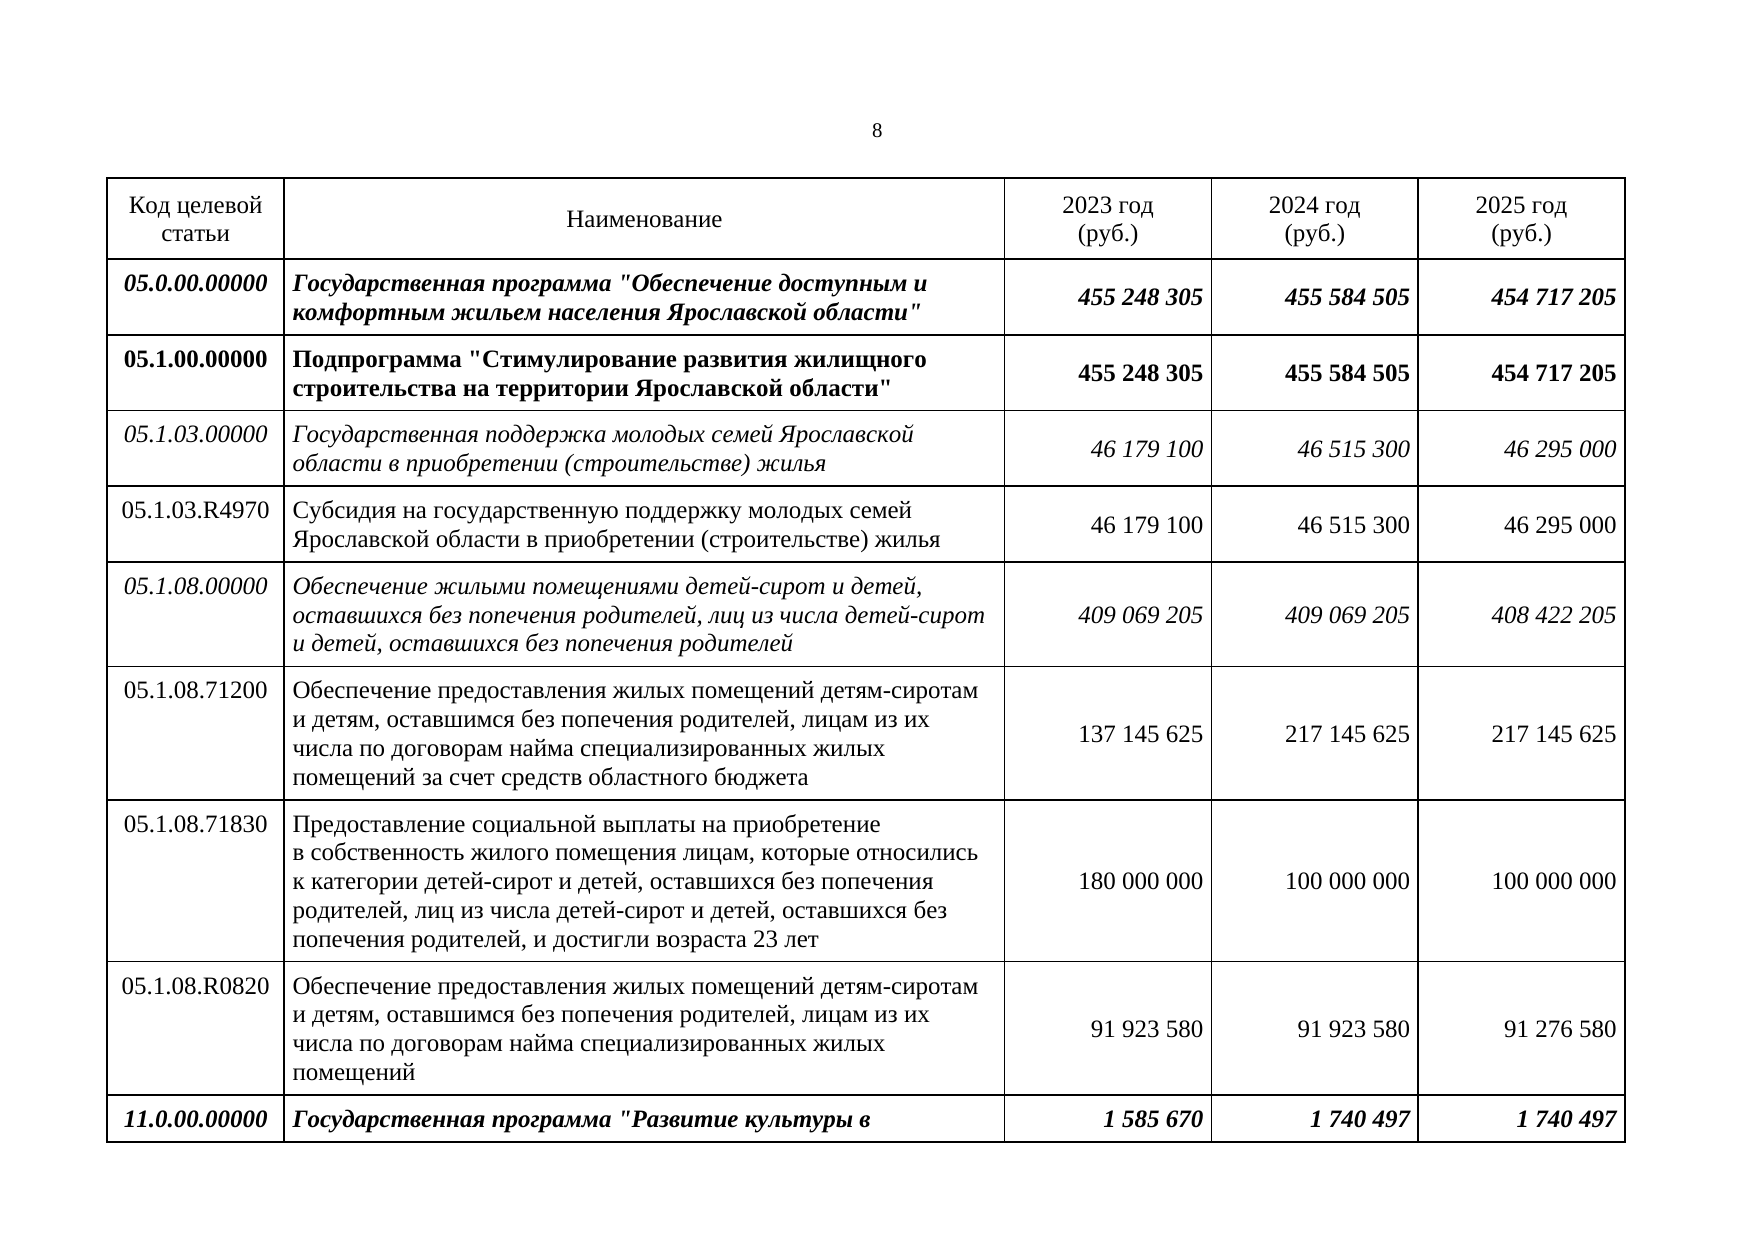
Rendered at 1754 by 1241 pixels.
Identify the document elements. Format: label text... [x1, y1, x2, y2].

table_header Код целевой статьи [108, 179, 283, 258]
table_cell 05.1.08.71830 [108, 801, 283, 961]
table_cell 137 145 625 [1005, 667, 1211, 799]
table_cell Субсидия на государственную поддержку молодых семей Ярославской области в приобретении (строительстве) жилья [285, 487, 1004, 561]
table_cell Предоставление социальной выплаты на приобретение в собственность жилого помещения лицам, которые относились к категории детей-сирот и детей, оставшихся без попечения родителей, лиц из числа детей-сирот и детей, оставшихся без попечения родителей, и достигли возраста 23 лет [285, 801, 1004, 961]
table_cell 05.1.08.71200 [108, 667, 283, 799]
table_cell 05.1.00.00000 [108, 336, 283, 410]
table_cell Обеспечение предоставления жилых помещений детям-сиротам и детям, оставшимся без попечения родителей, лицам из их числа по договорам найма специализированных жилых помещений за счет средств областного бюджета [285, 667, 1004, 799]
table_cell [285, 1096, 1004, 1141]
table_cell 05.0.00.00000 [108, 260, 283, 334]
table_cell 180 000 000 [1005, 801, 1211, 961]
table_header Наименование [285, 179, 1004, 258]
table_cell 454 717 205 [1419, 260, 1624, 334]
table_cell Обеспечение жилыми помещениями детей-сирот и детей, оставшихся без попечения родителей, лиц из числа детей-сирот и детей, оставшихся без попечения родителей [285, 563, 1004, 666]
table_cell 217 145 625 [1419, 667, 1624, 799]
table_cell Государственная поддержка молодых семей Ярославской области в приобретении (строительстве) жилья [285, 411, 1004, 485]
table_cell 1 585 670 [1005, 1096, 1211, 1141]
table_cell 46 515 300 [1212, 487, 1417, 561]
table_cell 05.1.08.00000 [108, 563, 283, 666]
table_cell 46 179 100 [1005, 411, 1211, 485]
table_cell 455 584 505 [1212, 336, 1417, 410]
table_cell 455 248 305 [1005, 260, 1211, 334]
table_cell Обеспечение предоставления жилых помещений детям-сиротам и детям, оставшимся без попечения родителей, лицам из их числа по договорам найма специализированных жилых помещений [285, 962, 1004, 1094]
table_cell 217 145 625 [1212, 667, 1417, 799]
table_cell 46 295 000 [1419, 411, 1624, 485]
table_cell 91 276 580 [1419, 962, 1624, 1094]
table_cell 454 717 205 [1419, 336, 1624, 410]
table_cell 409 069 205 [1212, 563, 1417, 666]
table_cell 455 584 505 [1212, 260, 1417, 334]
table_cell 100 000 000 [1212, 801, 1417, 961]
table_cell 1 740 497 [1212, 1096, 1417, 1141]
table_cell 100 000 000 [1419, 801, 1624, 961]
table_cell 455 248 305 [1005, 336, 1211, 410]
table_cell 05.1.03.R4970 [108, 487, 283, 561]
table_cell 1 740 497 [1419, 1096, 1624, 1141]
table_cell 409 069 205 [1005, 563, 1211, 666]
table_header 2024 год (руб.) [1212, 179, 1417, 258]
table_cell 46 179 100 [1005, 487, 1211, 561]
table_header 2023 год (руб.) [1005, 179, 1211, 258]
table_cell 46 515 300 [1212, 411, 1417, 485]
table_header 2025 год (руб.) [1419, 179, 1624, 258]
table_cell 91 923 580 [1005, 962, 1211, 1094]
table_cell Подпрограмма "Стимулирование развития жилищного строительства на территории Ярославской области" [285, 336, 1004, 410]
table_cell 11.0.00.00000 [108, 1096, 283, 1141]
table_cell Государственная программа "Обеспечение доступным и комфортным жильем населения Ярославской области" [285, 260, 1004, 334]
table_cell 408 422 205 [1419, 563, 1624, 666]
table_cell 46 295 000 [1419, 487, 1624, 561]
table_cell 05.1.08.R0820 [108, 962, 283, 1094]
table_cell 05.1.03.00000 [108, 411, 283, 485]
table_cell 91 923 580 [1212, 962, 1417, 1094]
